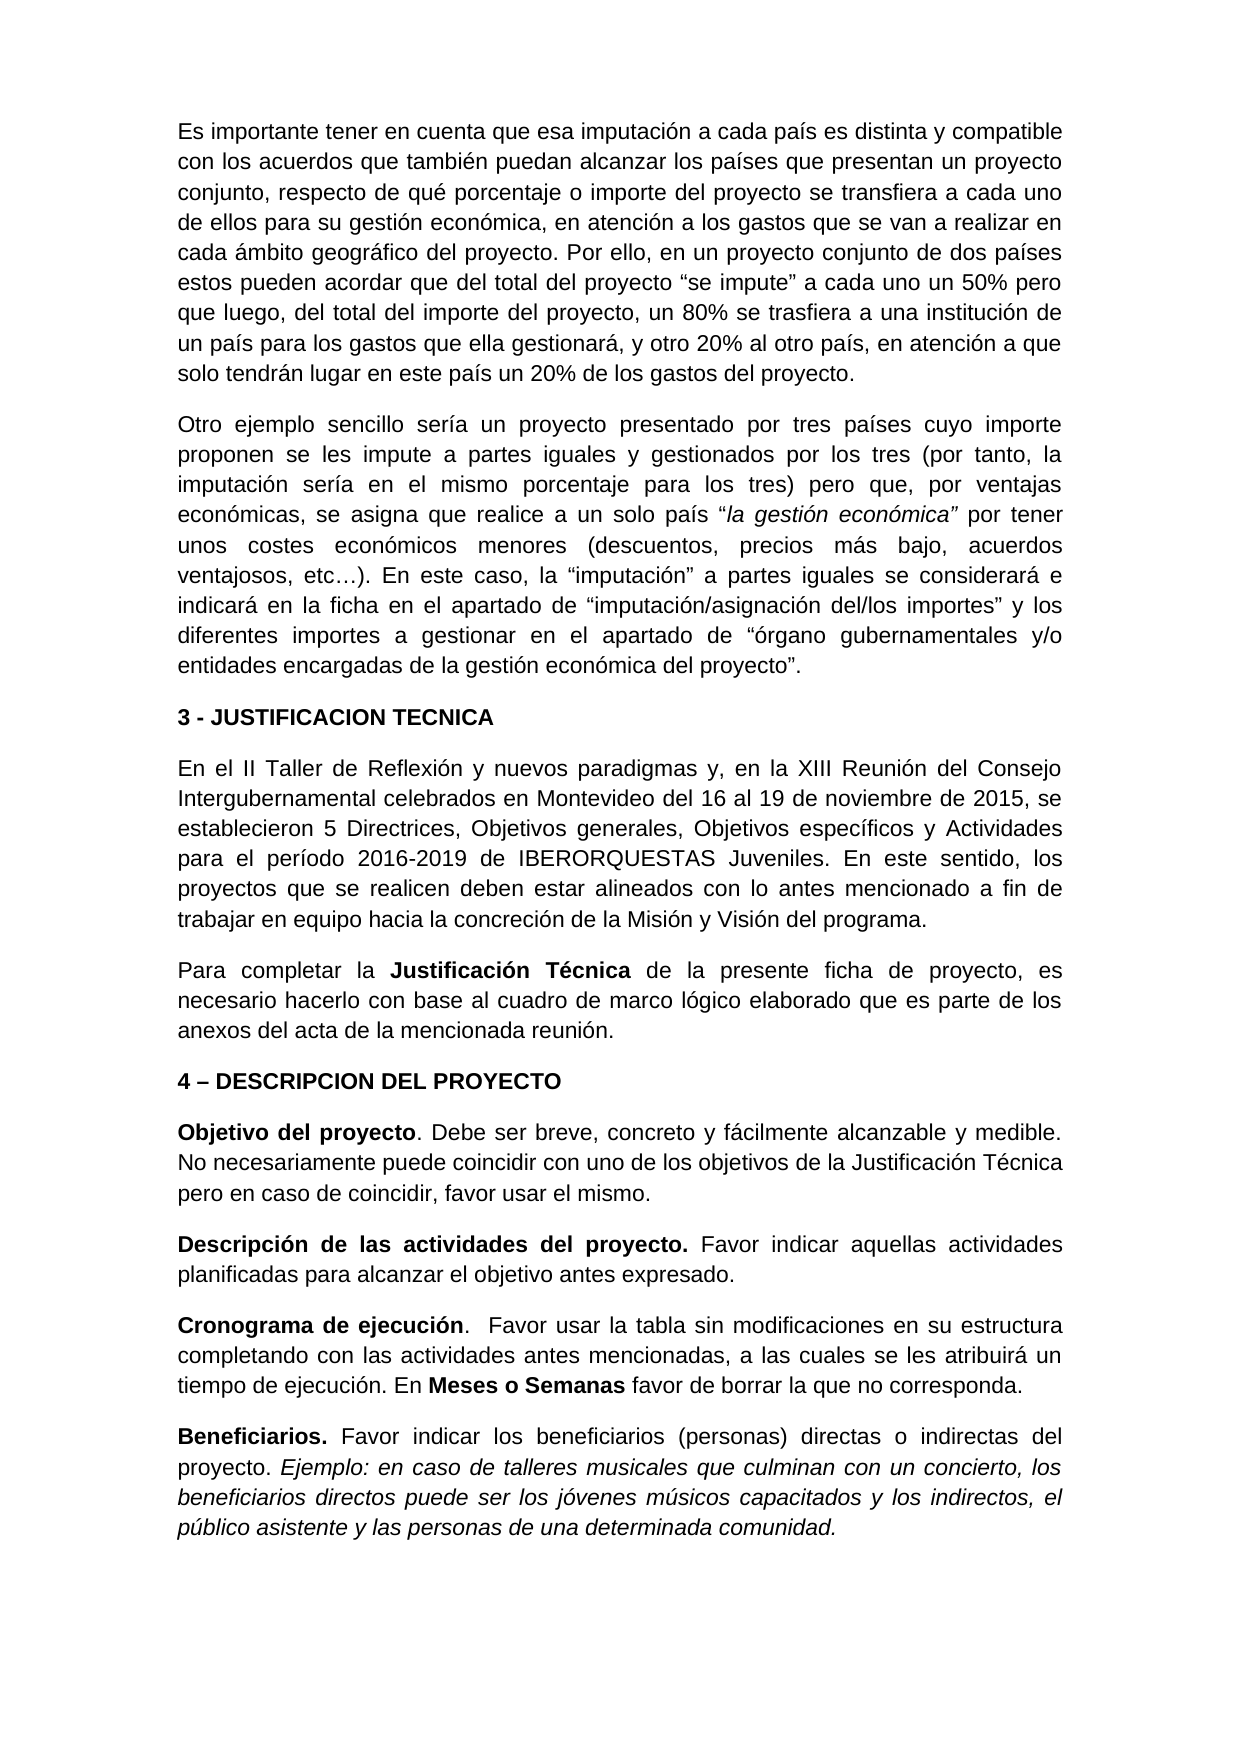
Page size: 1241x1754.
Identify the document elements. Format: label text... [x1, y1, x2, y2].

text Es importante tener en cuenta que esa imputación a cada país es distinta y compatible con los acuerdos que también puedan alcanzar los países que presentan un proyecto conjunto, respecto de qué porcentaje o importe del proyecto se transfiera a cada uno de ellos para su gestión económica, en atención a los gastos que se van a realizar en cada ámbito geográfico del proyecto. Por ello, en un proyecto conjunto de dos países estos pueden acordar que del total del proyecto “se impute” a cada uno un 50% pero que luego, del total del importe del proyecto, un 80% se trasfiera a una institución de un país para los gastos que ella gestionará, y otro 20% al otro país, en atención a que solo tendrán lugar en este país un 20% de los gastos del proyecto. [177, 118, 1063, 386]
text Objetivo del proyecto. Debe ser breve, concreto y fácilmente alcanzable y medible. No necesariamente puede coincidir con uno de los objetivos de la Justificación Técnica pero en caso de coincidir, favor usar el mismo. [177, 1119, 1063, 1206]
text Descripción de las actividades del proyecto. Favor indicar aquellas actividades planificadas para alcanzar el objetivo antes expresado. [177, 1231, 1063, 1287]
text 3 - JUSTIFICACION TECNICA [177, 703, 1063, 730]
text Cronograma de ejecución. Favor usar la tabla sin modificaciones en su estructura completando con las actividades antes mencionadas, a las cuales se les atribuirá un tiempo de ejecución. En Meses o Semanas favor de borrar la que no corresponda. [177, 1312, 1063, 1399]
text En el II Taller de Reflexión y nuevos paradigmas y, en la XIII Reunión del Consejo Intergubernamental celebrados en Montevideo del 16 al 19 de noviembre de 2015, se establecieron 5 Directrices, Objetivos generales, Objetivos específicos y Actividades para el período 2016-2019 de IBERORQUESTAS Juveniles. En este sentido, los proyectos que se realicen deben estar alineados con lo antes mencionado a fin de trabajar en equipo hacia la concreción de la Misión y Visión del programa. [177, 754, 1063, 932]
text Para completar la Justificación Técnica de la presente ficha de proyecto, es necesario hacerlo con base al cuadro de marco lógico elaborado que es parte de los anexos del acta de la mencionada reunión. [177, 957, 1063, 1043]
text Beneficiarios. Favor indicar los beneficiarios (personas) directas o indirectas del proyecto. Ejemplo: en caso de talleres musicales que culminan con un concierto, los beneficiarios directos puede ser los jóvenes músicos capacitados y los indirectos, el público asistente y las personas de una determinada comunidad. [177, 1423, 1063, 1540]
text Otro ejemplo sencillo sería un proyecto presentado por tres países cuyo importe proponen se les impute a partes iguales y gestionados por los tres (por tanto, la imputación sería en el mismo porcentaje para los tres) pero que, por ventajas económicas, se asigna que realice a un solo país “la gestión económica” por tener unos costes económicos menores (descuentos, precios más bajo, acuerdos ventajosos, etc…). En este caso, la “imputación” a partes iguales se considerará e indicará en la ficha en el apartado de “imputación/asignación del/los importes” y los diferentes importes a gestionar en el apartado de “órgano gubernamentales y/o entidades encargadas de la gestión económica del proyecto”. [177, 411, 1063, 679]
text 4 – DESCRIPCION DEL PROYECTO [177, 1068, 1063, 1094]
